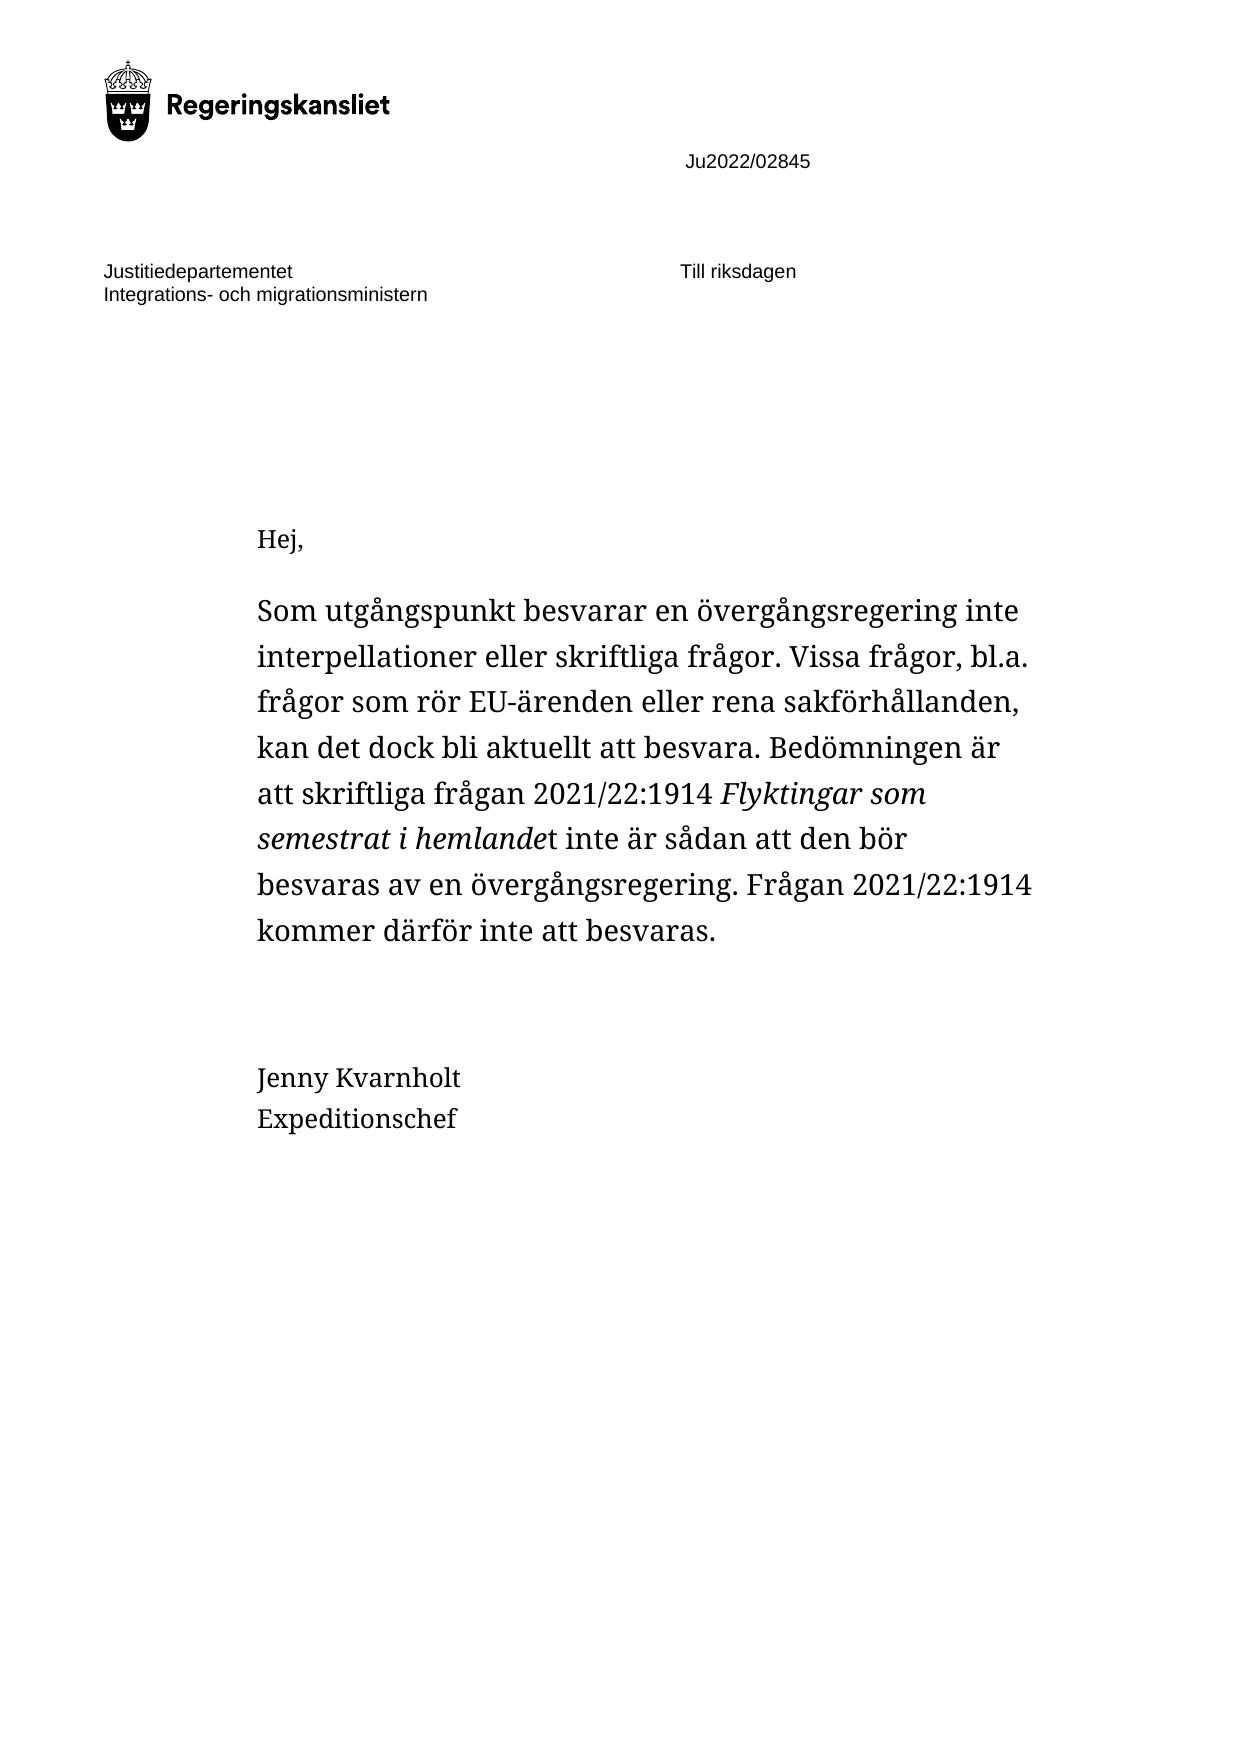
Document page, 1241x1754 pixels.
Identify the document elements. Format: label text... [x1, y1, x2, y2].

text Hej, [257, 522, 1033, 556]
text Expeditionschef [257, 1100, 1033, 1136]
text Som utgångspunkt besvarar en övergångsregering inte interpellationer eller skriftliga frågor. Vissa frågor, bl.a. frågor som rör EU-ärenden eller rena sakförhållanden, kan det dock bli aktuellt att besvara. Bedömningen är att skriftliga frågan 2021/22:1914 Flyktingar som semestrat i hemlandet inte är sådan att den bör besvaras av en övergångsregering. Frågan 2021/22:1914 kommer därför inte att besvaras. [257, 591, 1033, 949]
text Jenny Kvarnholt [257, 1059, 1033, 1095]
